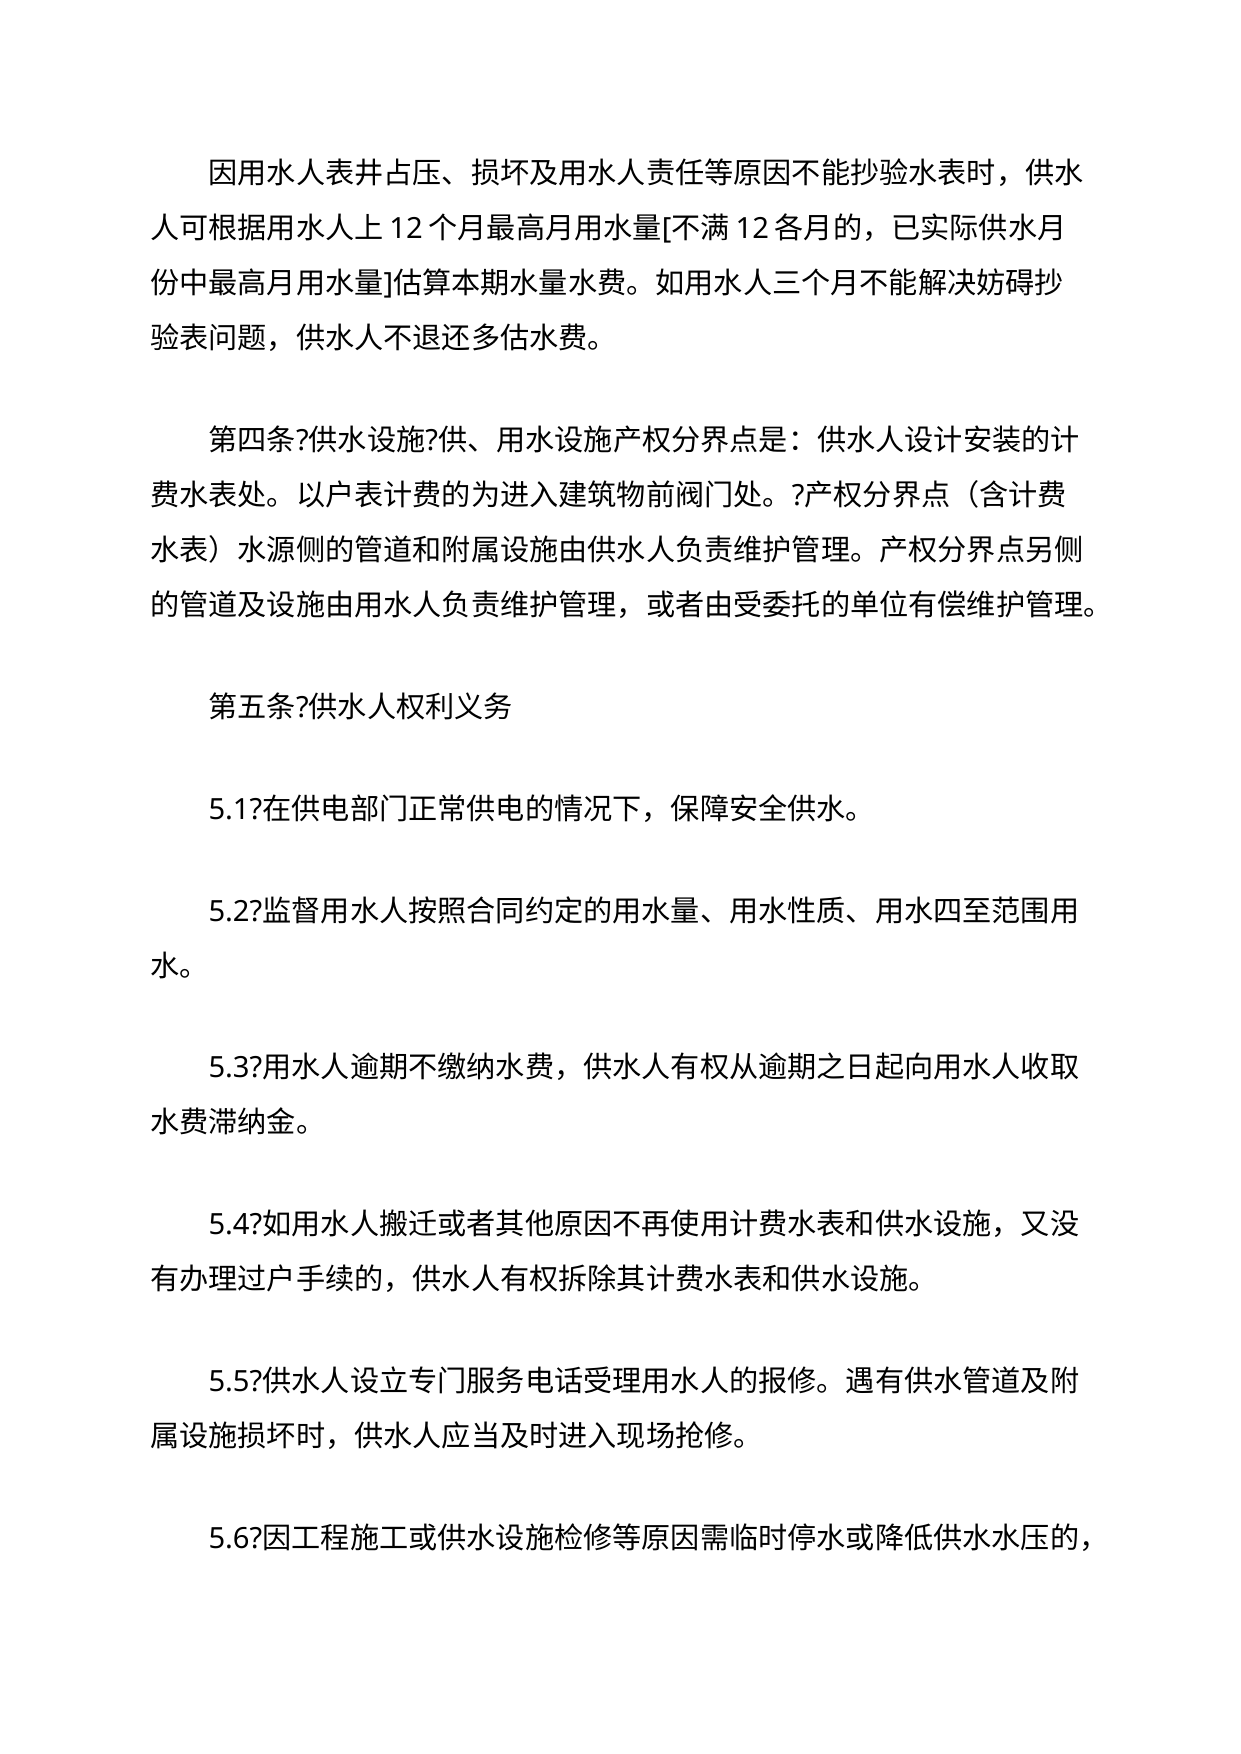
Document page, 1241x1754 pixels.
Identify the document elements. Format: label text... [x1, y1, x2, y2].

text 5.3?用水人逾期不缴纳水费，供水人有权从逾期之日起向用水人收取水费滞纳金。 [150, 1044, 1090, 1141]
text 5.5?供水人设立专门服务电话受理用水人的报修。遇有供水管道及附属设施损坏时，供水人应当及时进入现场抢修。 [150, 1358, 1090, 1455]
text 5.2?监督用水人按照合同约定的用水量、用水性质、用水四至范围用水。 [150, 887, 1090, 984]
text 5.1?在供电部门正常供电的情况下，保障安全供水。 [150, 785, 1090, 828]
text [150, 1514, 1090, 1557]
text 第五条?供水人权利义务 [150, 683, 1090, 726]
text 5.4?如用水人搬迁或者其他原因不再使用计费水表和供水设施，又没有办理过户手续的，供水人有权拆除其计费水表和供水设施。 [150, 1201, 1090, 1298]
text 第四条?供水设施?供、用水设施产权分界点是：供水人设计安装的计费水表处。以户表计费的为进入建筑物前阀门处。?产权分界点（含计费水表）水源侧的管道和附属设施由供水人负责维护管理。产权分界点另侧的管道及设施由用水人负责维护管理，或者由受委托的单位有偿维护管理。 [150, 417, 1090, 624]
text 因用水人表井占压、损坏及用水人责任等原因不能抄验水表时，供水人可根据用水人上12个月最高月用水量[不满12各月的，已实际供水月份中最高月用水量]估算本期水量水费。如用水人三个月不能解决妨碍抄验表问题，供水人不退还多估水费。 [150, 150, 1090, 357]
